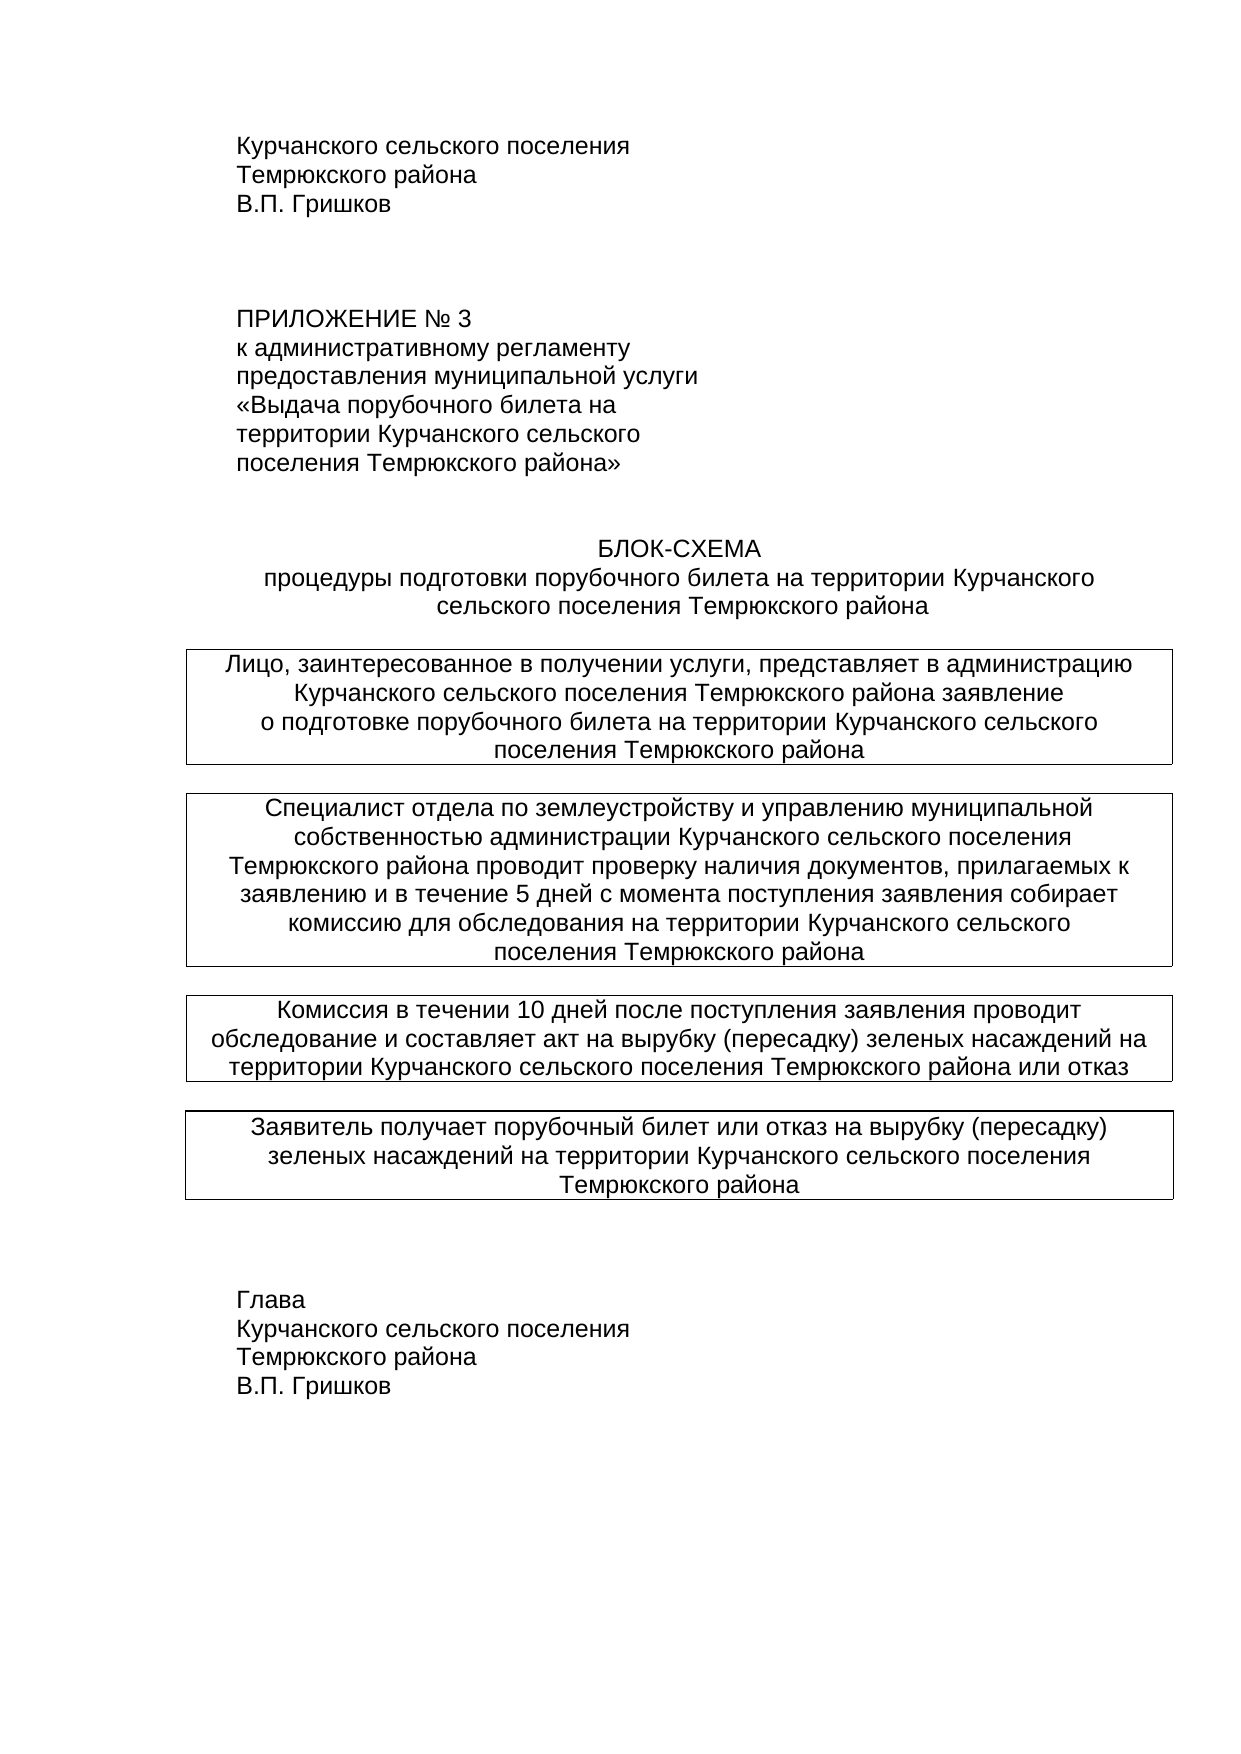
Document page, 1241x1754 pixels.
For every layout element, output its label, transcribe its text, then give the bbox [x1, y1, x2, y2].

text Курчанского сельского поселения [236, 1314, 1181, 1342]
text В.П. Гришков [236, 189, 1181, 218]
text БЛОК-СХЕМА [177, 534, 1181, 563]
table_header Комиссия в течении 10 дней после поступления заявления проводит обследование и составляет акт на вырубку (пересадку) зеленых насаждений на территории Курчанского сельского поселения Темрюкского района или отказ [187, 996, 1172, 1081]
table_header Заявитель получает порубочный билет или отказ на вырубку (пересадку) зеленых насаждений на территории Курчанского сельского поселения Темрюкского района [186, 1112, 1173, 1198]
text Темрюкского района [236, 160, 1181, 189]
text поселения Темрюкского района» [236, 448, 1181, 476]
text Курчанского сельского поселения [236, 131, 1181, 160]
text Темрюкского района [236, 1342, 1181, 1371]
text к административному регламенту [236, 333, 1181, 361]
text предоставления муниципальной услуги [236, 361, 1181, 390]
text ПРИЛОЖЕНИЕ № 3 [236, 304, 1181, 333]
text Глава [236, 1285, 1181, 1314]
table_header Лицо, заинтересованное в получении услуги, представляет в администрацию Курчанского сельского поселения Темрюкского района заявление о подготовке порубочного билета на территории Курчанского сельского поселения Темрюкского района [187, 650, 1172, 764]
text сельского поселения Темрюкского района [177, 591, 1181, 620]
text территории Курчанского сельского [236, 419, 1181, 448]
text «Выдача порубочного билета на [236, 390, 1181, 419]
text процедуры подготовки порубочного билета на территории Курчанского [177, 563, 1181, 591]
table_header Специалист отдела по землеустройству и управлению муниципальной собственностью администрации Курчанского сельского поселения Темрюкского района проводит проверку наличия документов, прилагаемых к заявлению и в течение 5 дней с момента поступления заявления собирает комиссию для обследования на территории Курчанского сельского поселения Темрюкского района [187, 794, 1172, 966]
text В.П. Гришков [236, 1371, 1181, 1400]
